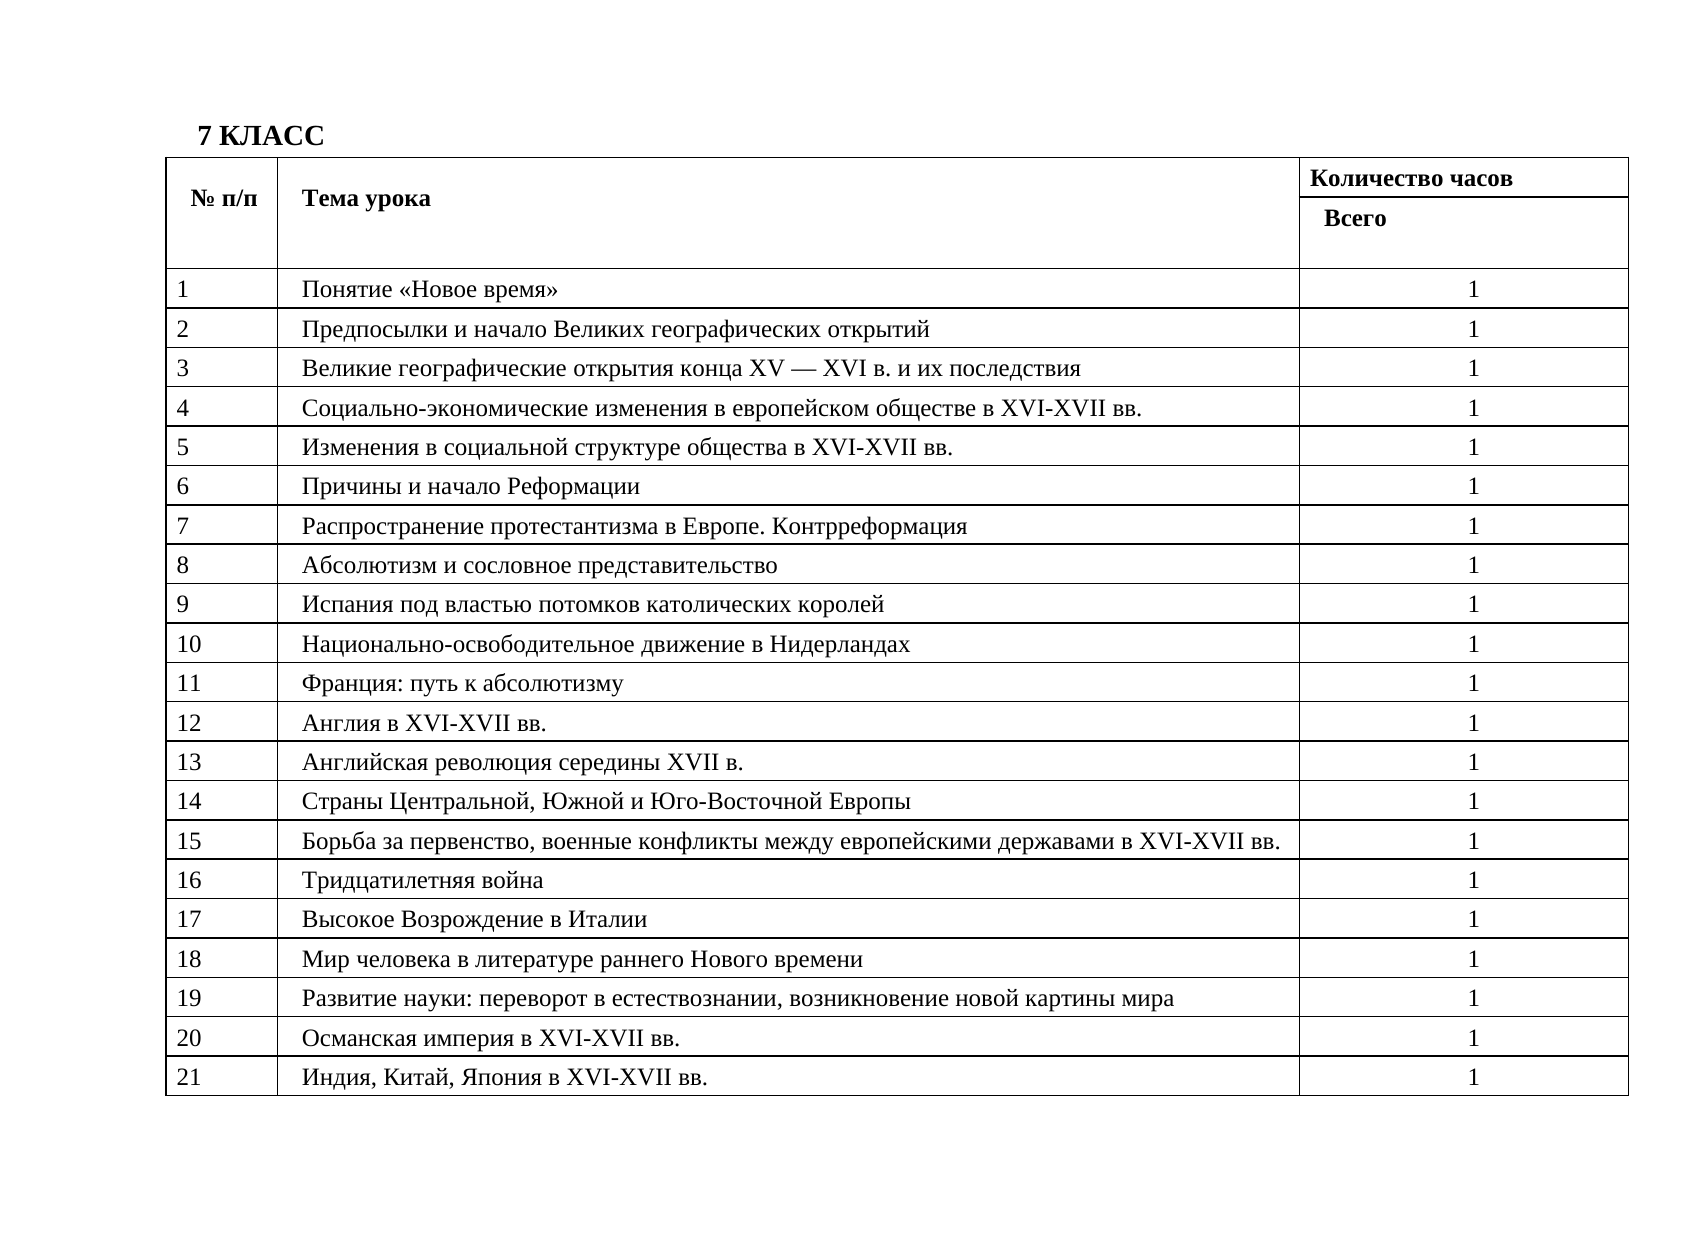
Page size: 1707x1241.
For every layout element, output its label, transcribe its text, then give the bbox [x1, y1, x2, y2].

table_cell 5 [167, 427, 277, 464]
table_cell 1 [1300, 309, 1628, 346]
table_cell 1 [1300, 466, 1628, 504]
table_cell 21 [167, 1057, 277, 1094]
table_cell 1 [1300, 939, 1628, 976]
table_cell Мир человека в литературе раннего Нового времени [278, 939, 1299, 976]
table_cell 1 [167, 269, 277, 307]
table_cell Английская революция середины XVII в. [278, 742, 1299, 779]
table_cell 1 [1300, 269, 1628, 307]
table_cell 15 [167, 821, 277, 858]
table_cell 1 [1300, 1057, 1628, 1094]
text 7 КЛАСС [190, 118, 1618, 152]
table_cell Османская империя в XVI-XVII вв. [278, 1017, 1299, 1055]
table_cell Причины и начало Реформации [278, 466, 1299, 504]
table_cell 1 [1300, 899, 1628, 937]
table_cell Развитие науки: переворот в естествознании, возникновение новой картины мира [278, 978, 1299, 1016]
table_cell 18 [167, 939, 277, 976]
table_cell 4 [167, 387, 277, 425]
table_cell 1 [1300, 860, 1628, 898]
table_cell 1 [1300, 821, 1628, 858]
table_cell 10 [167, 624, 277, 661]
table_cell 12 [167, 702, 277, 740]
table_cell 1 [1300, 978, 1628, 1016]
table_cell 7 [167, 506, 277, 543]
table_cell 14 [167, 781, 277, 819]
table_cell 20 [167, 1017, 277, 1055]
table_cell 1 [1300, 584, 1628, 622]
table_cell 6 [167, 466, 277, 504]
table_cell 13 [167, 742, 277, 779]
table_header Тема урока [278, 158, 1299, 268]
table_cell Франция: путь к абсолютизму [278, 663, 1299, 701]
table_cell Индия, Китай, Япония в XVI-XVII вв. [278, 1057, 1299, 1094]
table_cell 17 [167, 899, 277, 937]
table_cell 16 [167, 860, 277, 898]
table_cell 1 [1300, 1017, 1628, 1055]
table_cell 3 [167, 348, 277, 386]
table_cell Предпосылки и начало Великих географических открытий [278, 309, 1299, 346]
table_header № п/п [167, 158, 277, 268]
table_cell Социально-экономические изменения в европейском обществе в XVI-XVII вв. [278, 387, 1299, 425]
table_cell 8 [167, 545, 277, 583]
table_cell 9 [167, 584, 277, 622]
table_cell Всего [1300, 198, 1628, 268]
table_cell 1 [1300, 427, 1628, 464]
table_cell Национально-освободительное движение в Нидерландах [278, 624, 1299, 661]
table_cell 1 [1300, 348, 1628, 386]
table_cell Понятие «Новое время» [278, 269, 1299, 307]
table_cell 1 [1300, 387, 1628, 425]
table_cell Распространение протестантизма в Европе. Контрреформация [278, 506, 1299, 543]
table_cell 1 [1300, 702, 1628, 740]
table_cell 1 [1300, 545, 1628, 583]
table_cell 19 [167, 978, 277, 1016]
table_cell 1 [1300, 742, 1628, 779]
table_cell 1 [1300, 506, 1628, 543]
table_cell 2 [167, 309, 277, 346]
table_cell Испания под властью потомков католических королей [278, 584, 1299, 622]
table_cell Великие географические открытия конца XV — XVI в. и их последствия [278, 348, 1299, 386]
table_cell Высокое Возрождение в Италии [278, 899, 1299, 937]
table_cell Абсолютизм и сословное представительство [278, 545, 1299, 583]
table_cell Борьба за первенство, военные конфликты между европейскими державами в XVI-XVII вв. [278, 821, 1299, 858]
table_cell Тридцатилетняя война [278, 860, 1299, 898]
table_cell 1 [1300, 624, 1628, 661]
table_cell 1 [1300, 781, 1628, 819]
table_cell 11 [167, 663, 277, 701]
table_cell Страны Центральной, Южной и Юго-Восточной Европы [278, 781, 1299, 819]
table_header Количество часов [1300, 158, 1628, 196]
table_cell Изменения в социальной структуре общества в XVI-XVII вв. [278, 427, 1299, 464]
table_cell 1 [1300, 663, 1628, 701]
table_cell Англия в XVI-XVII вв. [278, 702, 1299, 740]
